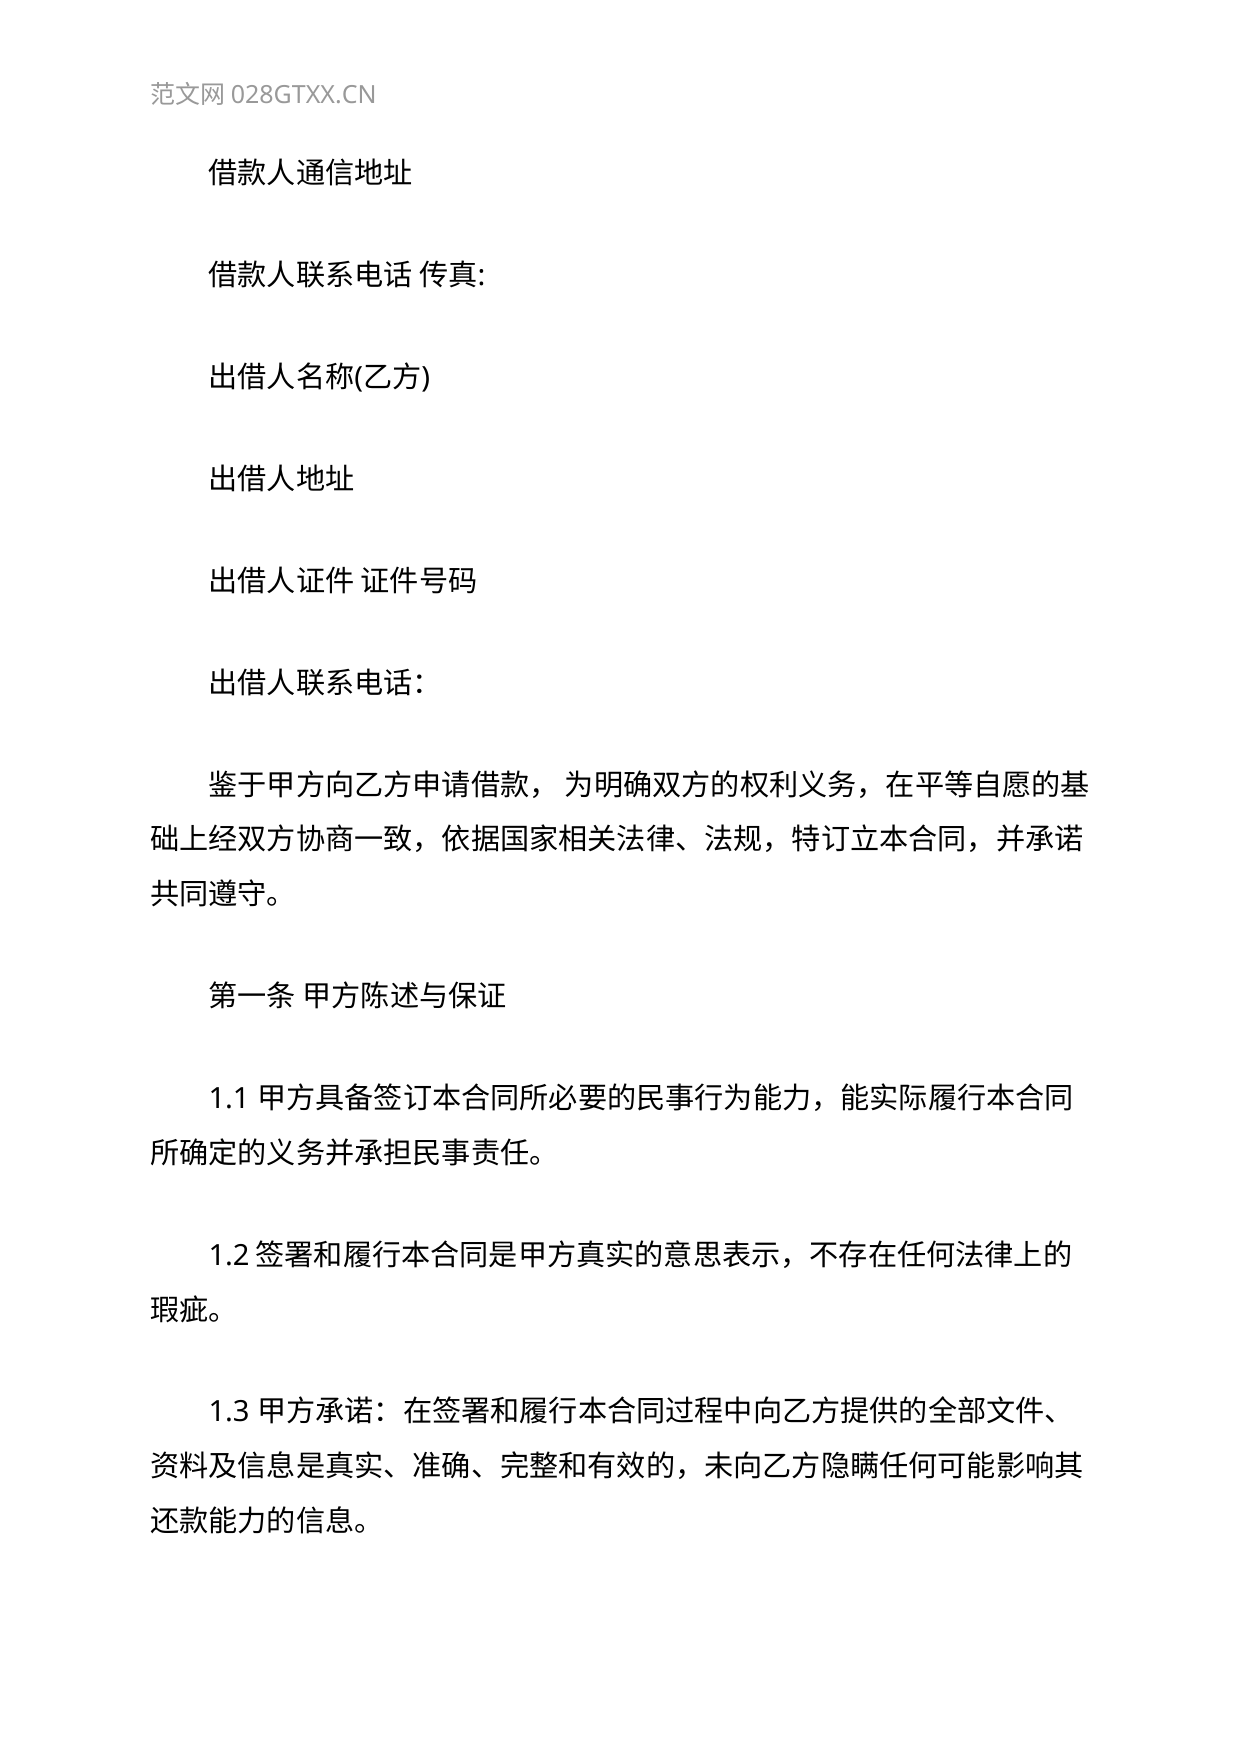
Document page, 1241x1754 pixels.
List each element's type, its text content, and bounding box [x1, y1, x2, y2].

text 1.2签署和履行本合同是甲方真实的意思表示，不存在任何法律上的瑕疵。 [150, 1231, 1090, 1328]
text 鉴于甲方向乙方申请借款， 为明确双方的权利义务，在平等自愿的基础上经双方协商一致，依据国家相关法律、法规，特订立本合同，并承诺共同遵守。 [150, 761, 1090, 913]
text 出借人地址 [150, 456, 1090, 498]
text 出借人名称(乙方) [150, 354, 1090, 396]
text 出借人联系电话： [150, 659, 1090, 702]
text 借款人联系电话 传真: [150, 252, 1090, 294]
text 借款人通信地址 [150, 150, 1090, 192]
text 出借人证件 证件号码 [150, 557, 1090, 600]
text 第一条 甲方陈述与保证 [150, 973, 1090, 1015]
text 1.3 甲方承诺：在签署和履行本合同过程中向乙方提供的全部文件、资料及信息是真实、准确、完整和有效的，未向乙方隐瞒任何可能影响其还款能力的信息。 [150, 1388, 1090, 1540]
text 1.1 甲方具备签订本合同所必要的民事行为能力，能实际履行本合同所确定的义务并承担民事责任。 [150, 1074, 1090, 1172]
